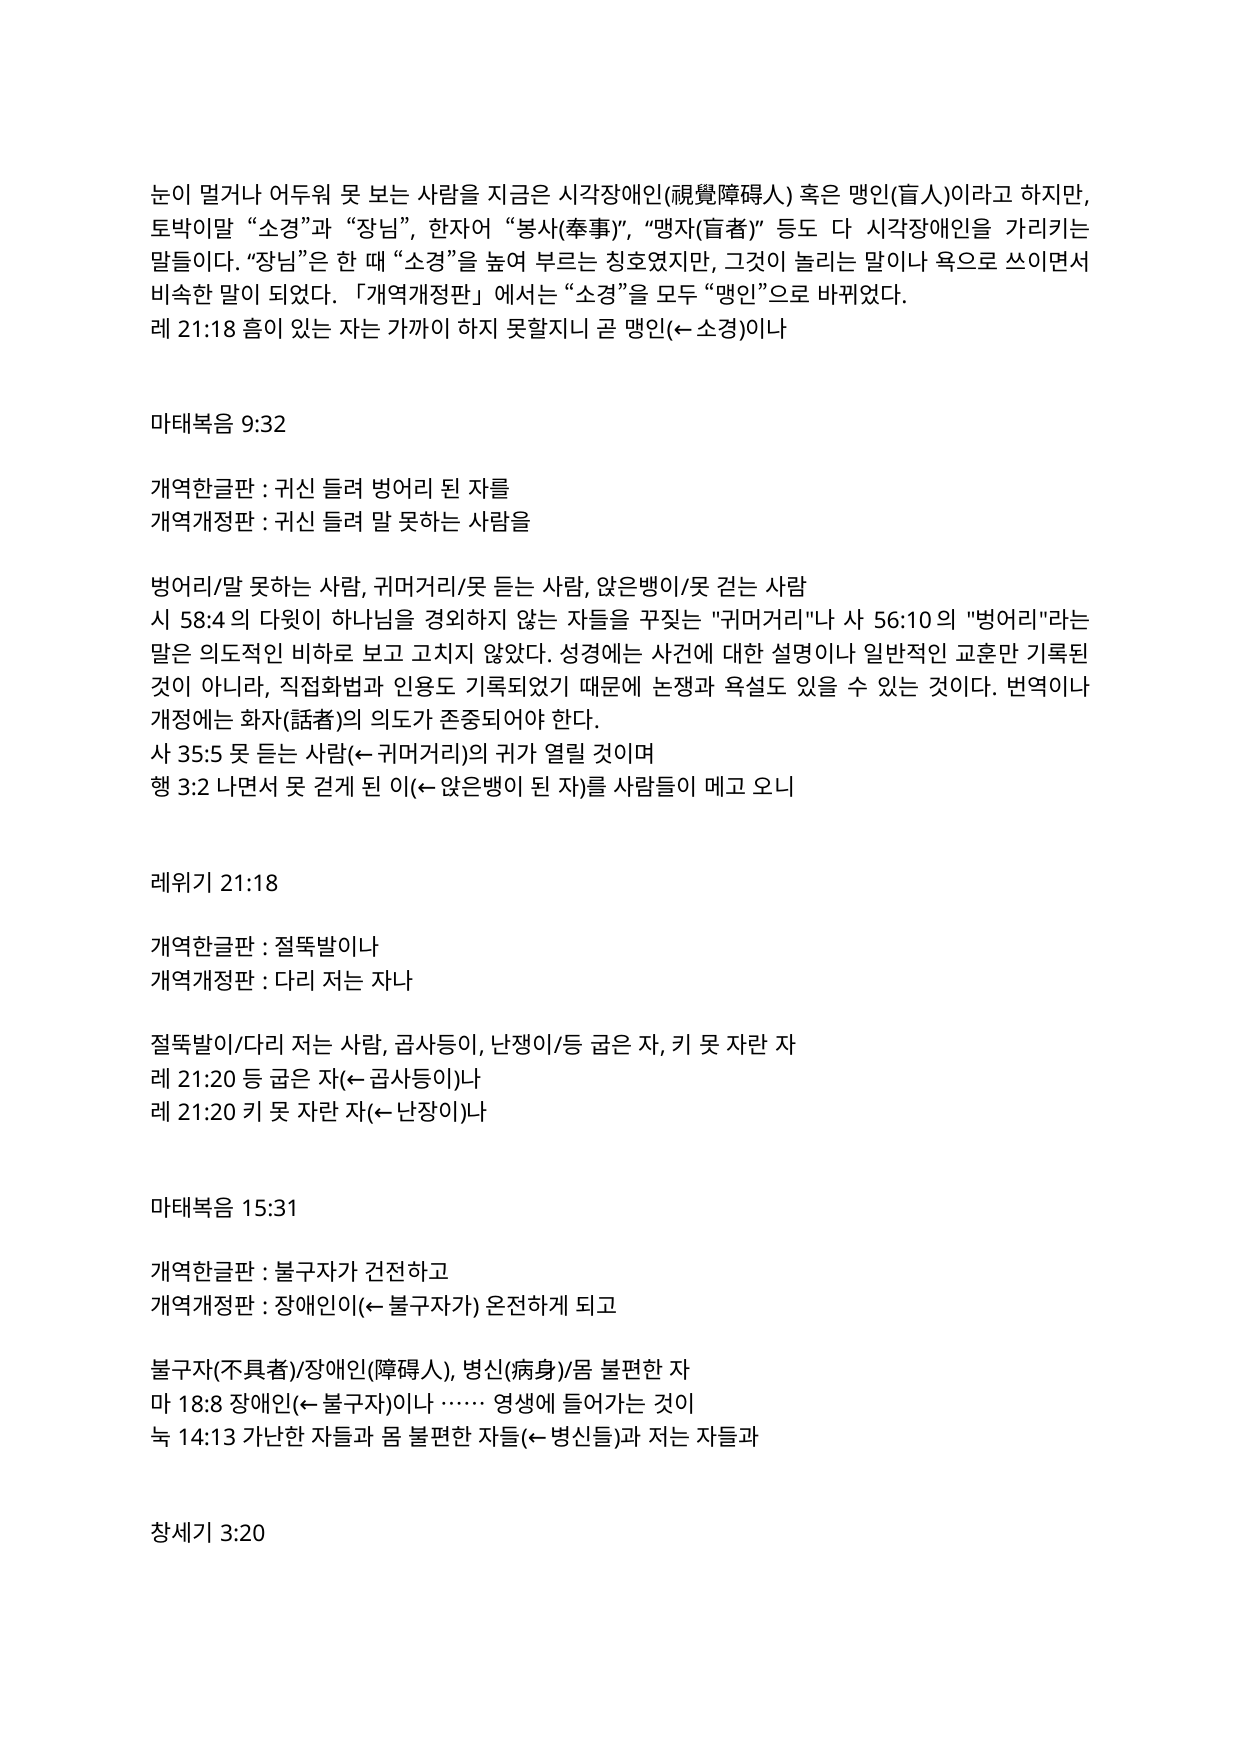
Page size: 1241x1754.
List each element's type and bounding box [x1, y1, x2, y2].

text [150, 177, 1090, 1579]
